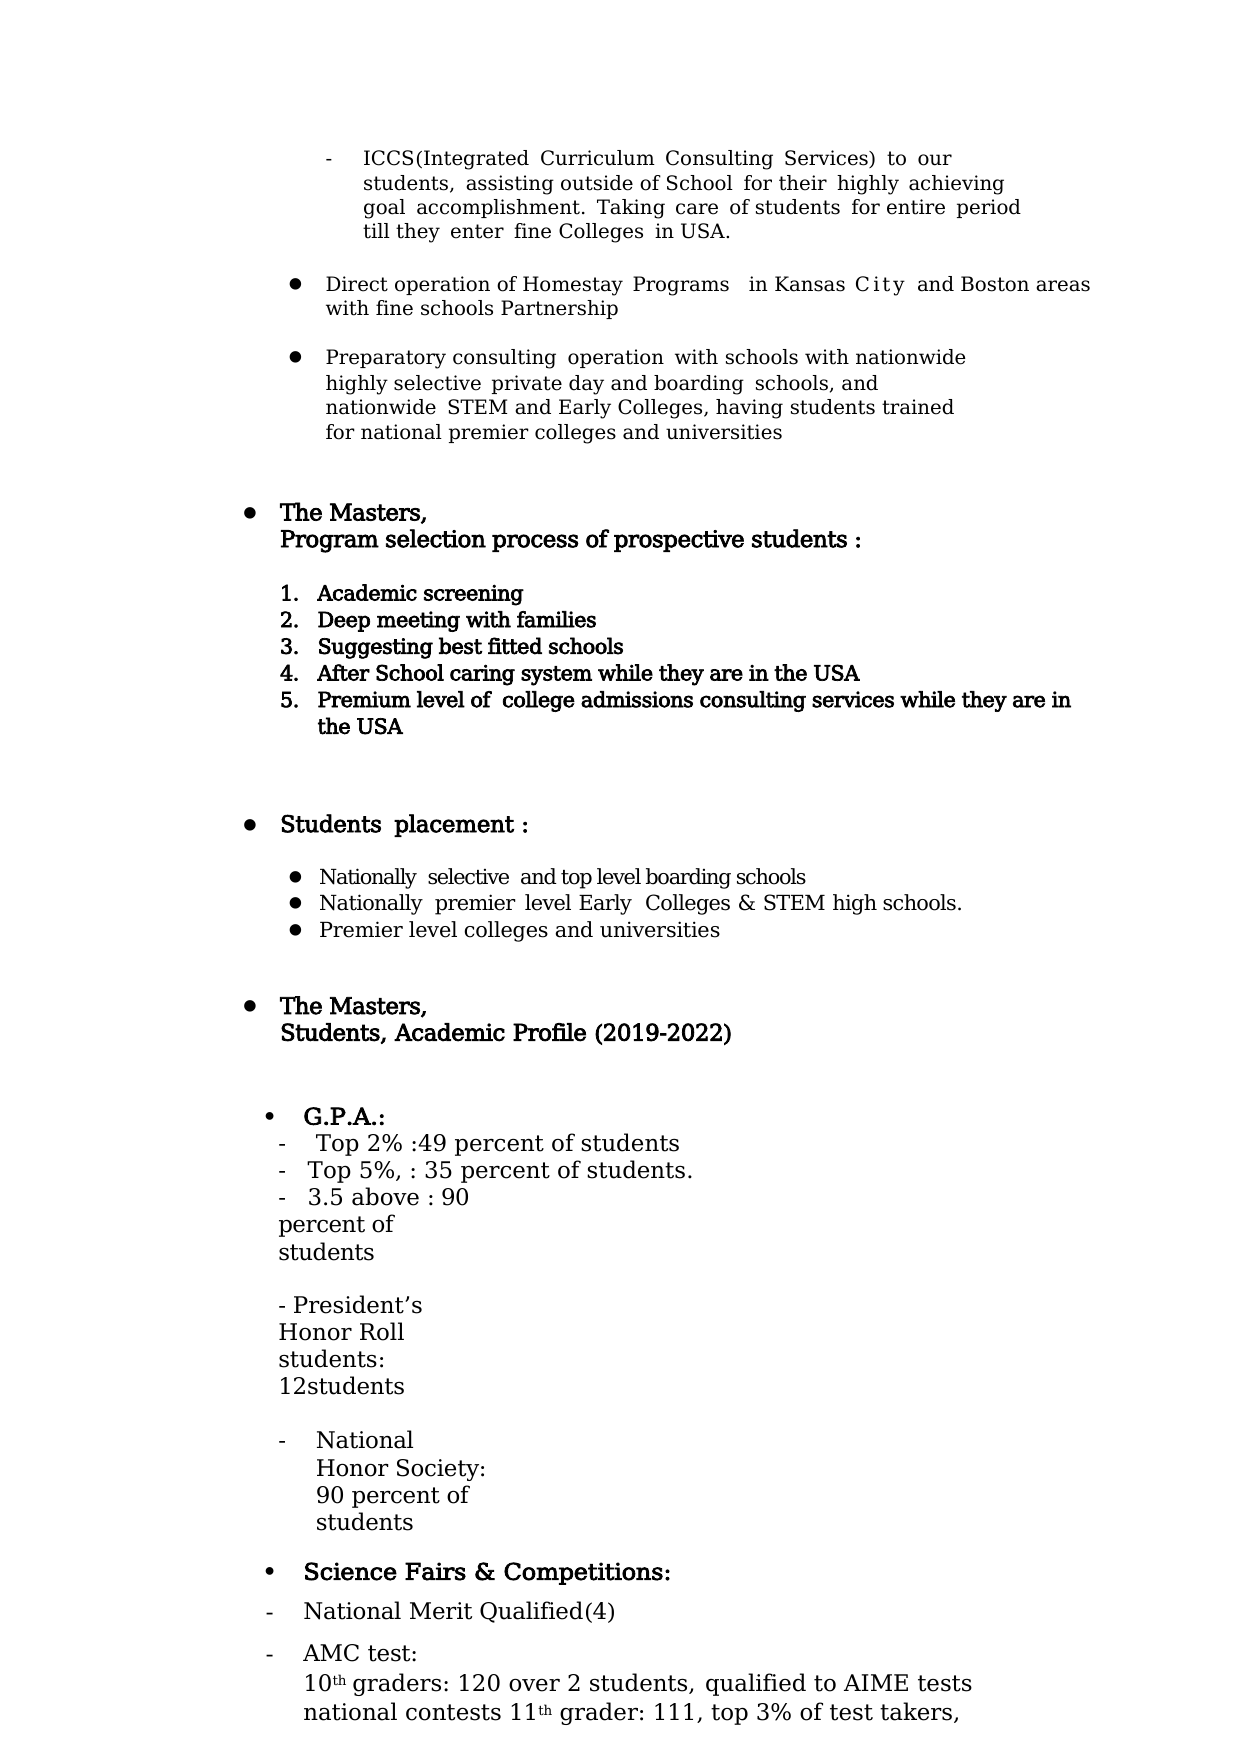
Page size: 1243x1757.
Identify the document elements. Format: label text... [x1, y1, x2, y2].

list Nationally premier level Early Colleges & STEM high schools. [288, 889, 1095, 916]
list The Masters, [242, 993, 1095, 1019]
list Nationally selective and top level boarding schools [288, 863, 1095, 889]
list AMC test: [266, 1638, 1095, 1666]
list National Merit Qualified(4) [266, 1597, 1095, 1624]
list After School caring system while they are in the USA [280, 659, 1095, 686]
list Program selection process of prospective students : [280, 526, 1095, 552]
list ICCS(Integrated Curriculum Consulting Services) to our students, assisting outside of School for their highly achieving goal accomplishment. Taking care of students for entire period till they enter fine Colleges in USA. [325, 146, 1040, 243]
list Preparatory consulting operation with schools with nationwide highly selective private day and boarding schools, and nationwide STEM and Early Colleges, having students trained for national premier colleges and universities [288, 345, 972, 444]
text - 3.5 above : 90 percent of students [278, 1184, 487, 1265]
list Students placement : [242, 811, 1095, 837]
list Premium level of college admissions consulting services while they are in the USA [280, 686, 1095, 739]
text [303, 1669, 1051, 1725]
list G.P.A.: [266, 1102, 1095, 1129]
text - Top 5%, : 35 percent of students. [278, 1157, 1095, 1184]
list Science Fairs & Competitions: [266, 1557, 1095, 1585]
list The Masters, [242, 499, 1095, 526]
list Academic screening [280, 579, 1095, 606]
list Premier level colleges and universities [288, 916, 1095, 943]
list Students, Academic Profile (2019-2022) [280, 1019, 1095, 1046]
list Suggesting best fitted schools [280, 632, 1095, 659]
list National Honor Society: 90 percent of students [278, 1427, 487, 1535]
text - President’s Honor Roll students: 12students [278, 1265, 487, 1399]
list Direct operation of Homestay Programs in Kansas City and Boston areas with fine schools Partnership [288, 272, 1095, 319]
list Top 2% :49 percent of students [278, 1131, 1095, 1157]
list Deep meeting with families [280, 606, 1095, 632]
